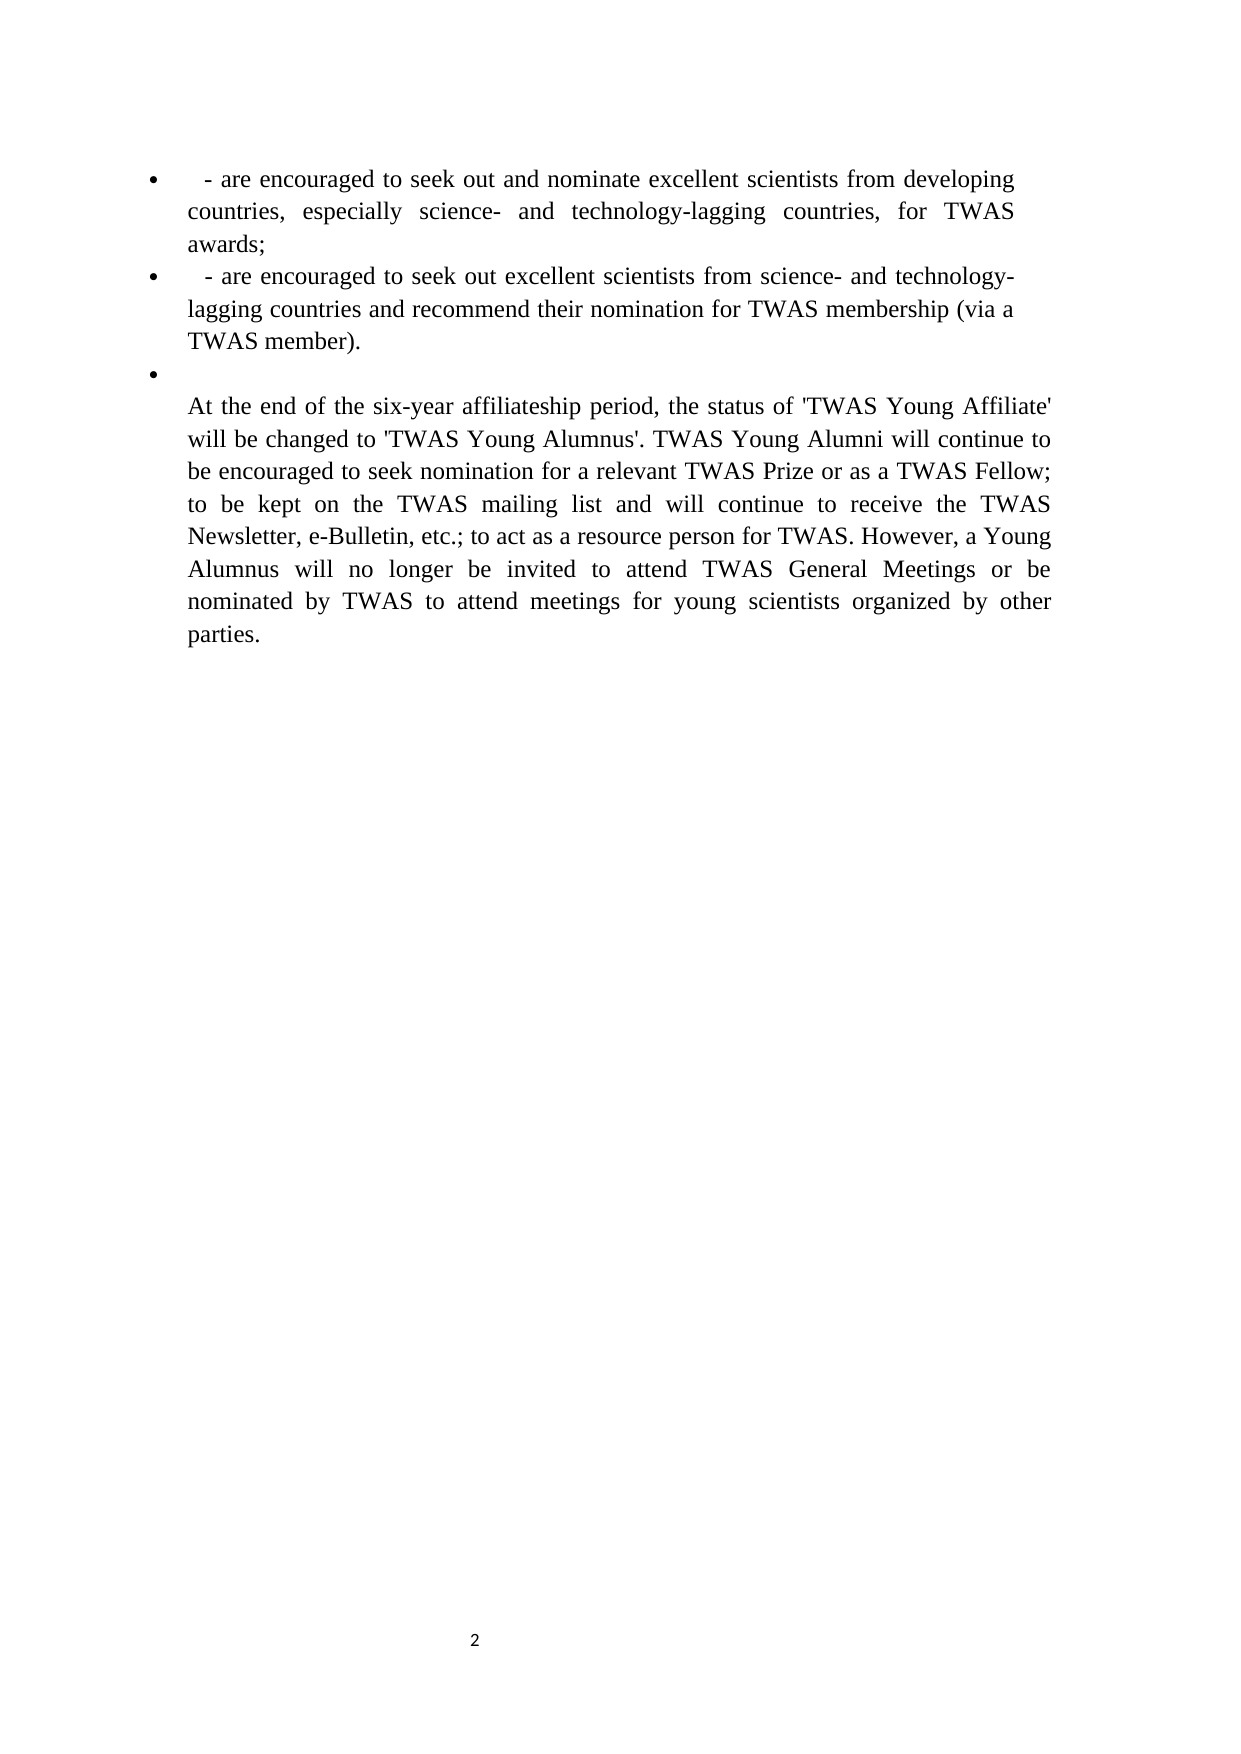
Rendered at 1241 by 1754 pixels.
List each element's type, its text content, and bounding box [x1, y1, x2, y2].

list - are encouraged to seek out and nominate excellent scientists from developing countries, especially science- and technology-lagging countries, for TWAS awards; [187, 162, 1053, 259]
list - are encouraged to seek out excellent scientists from science- and technology-lagging countries and recommend their nomination for TWAS membership (via a TWAS member). [187, 259, 1053, 357]
text At the end of the six-year affiliateship period, the status of 'TWAS Young Affiliate' will be changed to 'TWAS Young Alumnus'. TWAS Young Alumni will continue to be encouraged to seek nomination for a relevant TWAS Prize or as a TWAS Fellow; to be kept on the TWAS mailing list and will continue to receive the TWAS Newsletter, e-Bulletin, etc.; to act as a resource person for TWAS. However, a Young Alumnus will no longer be invited to attend TWAS General Meetings or be nominated by TWAS to attend meetings for young scientists organized by other parties. [187, 389, 1053, 649]
